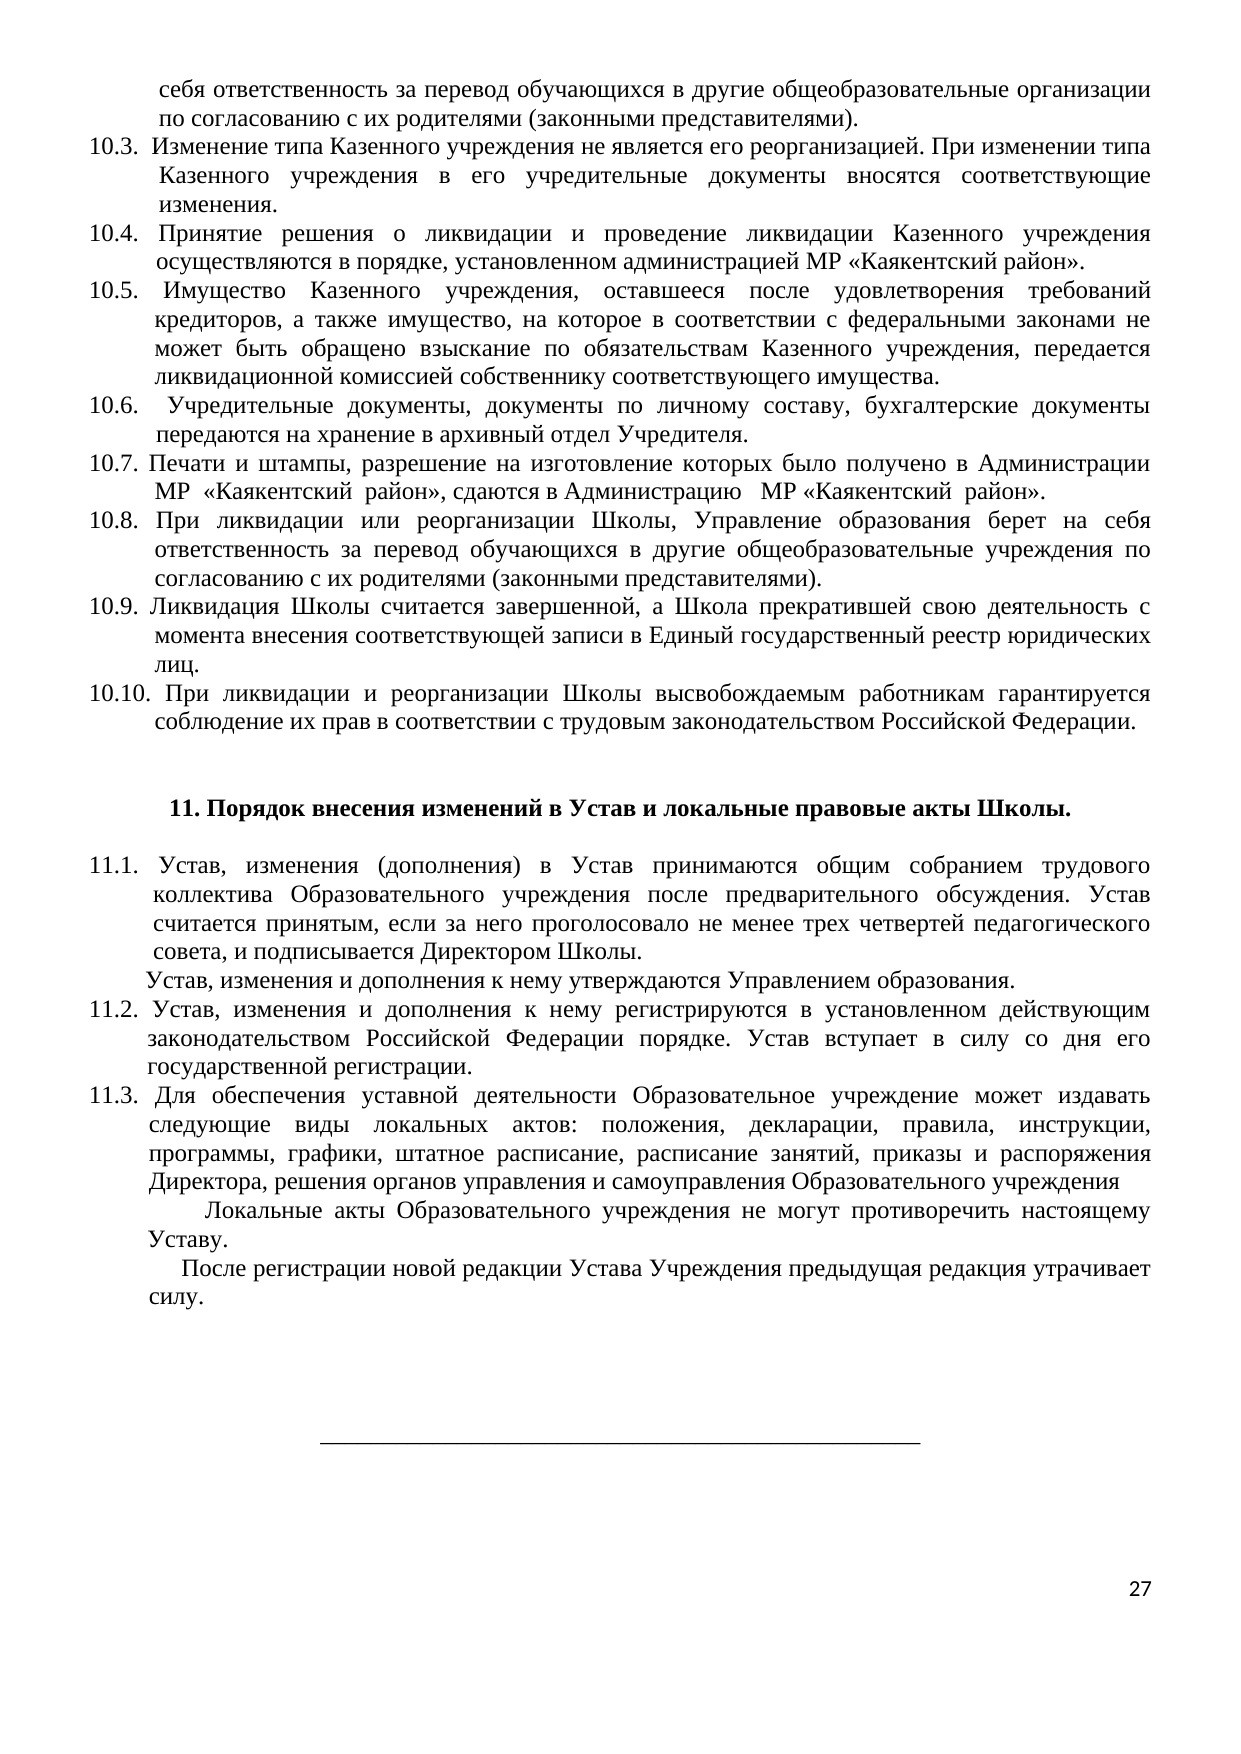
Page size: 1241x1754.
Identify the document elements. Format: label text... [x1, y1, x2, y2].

text Устав, изменения и дополнения к нему утверждаются Управлением образования. [89, 965, 1152, 994]
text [89, 74, 1152, 131]
text 11.3. Для обеспечения уставной деятельности Образовательное учреждение может издавать следующие виды локальных актов: положения, декларации, правила, инструкции, программы, графики, штатное расписание, расписание занятий, приказы и распоряжения Директора, решения органов управления и самоуправления Образовательного учреждения [89, 1080, 1152, 1195]
text 11.1. Устав, изменения (дополнения) в Устав принимаются общим собранием трудового коллектива Образовательного учреждения после предварительного обсуждения. Устав считается принятым, если за него проголосовало не менее трех четвертей педагогического совета, и подписывается Директором Школы. [89, 850, 1152, 965]
text 10.5. Имущество Казенного учреждения, оставшееся после удовлетворения требований кредиторов, а также имущество, на которое в соответствии с федеральными законами не может быть обращено взыскание по обязательствам Казенного учреждения, передается ликвидационной комиссией собственнику соответствующего имущества. [89, 275, 1152, 390]
text 10.7. Печати и штампы, разрешение на изготовление которых было получено в Администрации МР «Каякентский район», сдаются в Администрацию МР «Каякентский район». [89, 448, 1152, 505]
text 10.10. При ликвидации и реорганизации Школы высвобождаемым работникам гарантируется соблюдение их прав в соответствии с трудовым законодательством Российской Федерации. [89, 678, 1152, 735]
text ________________________________________________ [89, 1418, 1152, 1447]
text 11. Порядок внесения изменений в Устав и локальные правовые акты Школы. [89, 793, 1152, 821]
text 11.2. Устав, изменения и дополнения к нему регистрируются в установленном действующим законодательством Российской Федерации порядке. Устав вступает в силу со дня его государственной регистрации. [89, 994, 1152, 1080]
text После регистрации новой редакции Устава Учреждения предыдущая редакция утрачивает силу. [148, 1253, 1152, 1310]
text 10.8. При ликвидации или реорганизации Школы, Управление образования берет на себя ответственность за перевод обучающихся в другие общеобразовательные учреждения по согласованию с их родителями (законными представителями). [89, 505, 1152, 591]
text Локальные акты Образовательного учреждения не могут противоречить настоящему Уставу. [147, 1195, 1152, 1253]
text 10.9. Ликвидация Школы считается завершенной, а Школа прекратившей свою деятельность с момента внесения соответствующей записи в Единый государственный реестр юридических лиц. [89, 591, 1152, 678]
text 10.6. Учредительные документы, документы по личному составу, бухгалтерские документы передаются на хранение в архивный отдел Учредителя. [89, 390, 1152, 448]
text 10.3. Изменение типа Казенного учреждения не является его реорганизацией. При изменении типа Казенного учреждения в его учредительные документы вносятся соответствующие изменения. [89, 131, 1152, 218]
text 10.4. Принятие решения о ликвидации и проведение ликвидации Казенного учреждения осуществляются в порядке, установленном администрацией МР «Каякентский район». [89, 218, 1152, 275]
